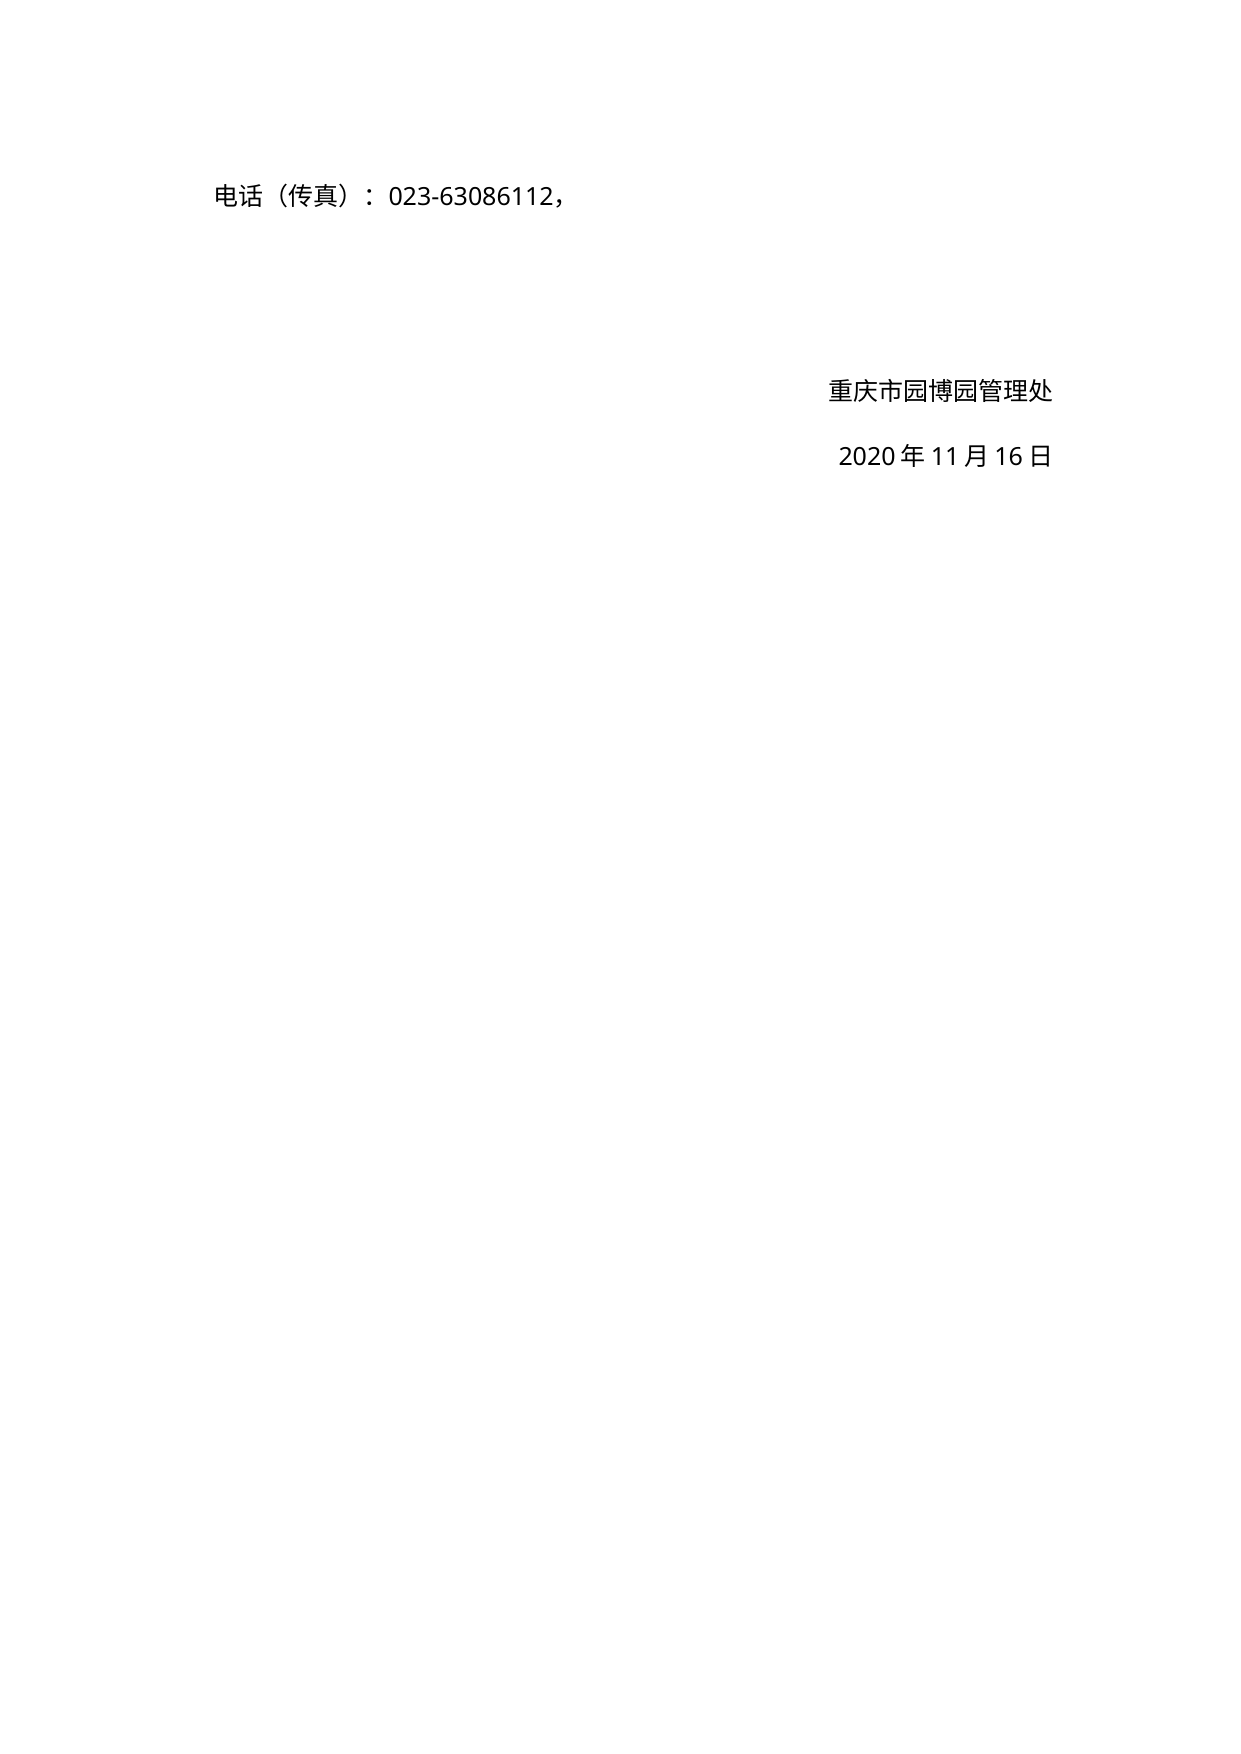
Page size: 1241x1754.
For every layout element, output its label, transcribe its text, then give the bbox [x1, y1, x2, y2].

text 2020年11月16日 [187, 422, 1053, 487]
text 重庆市园博园管理处 [187, 357, 1053, 422]
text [187, 162, 1053, 227]
